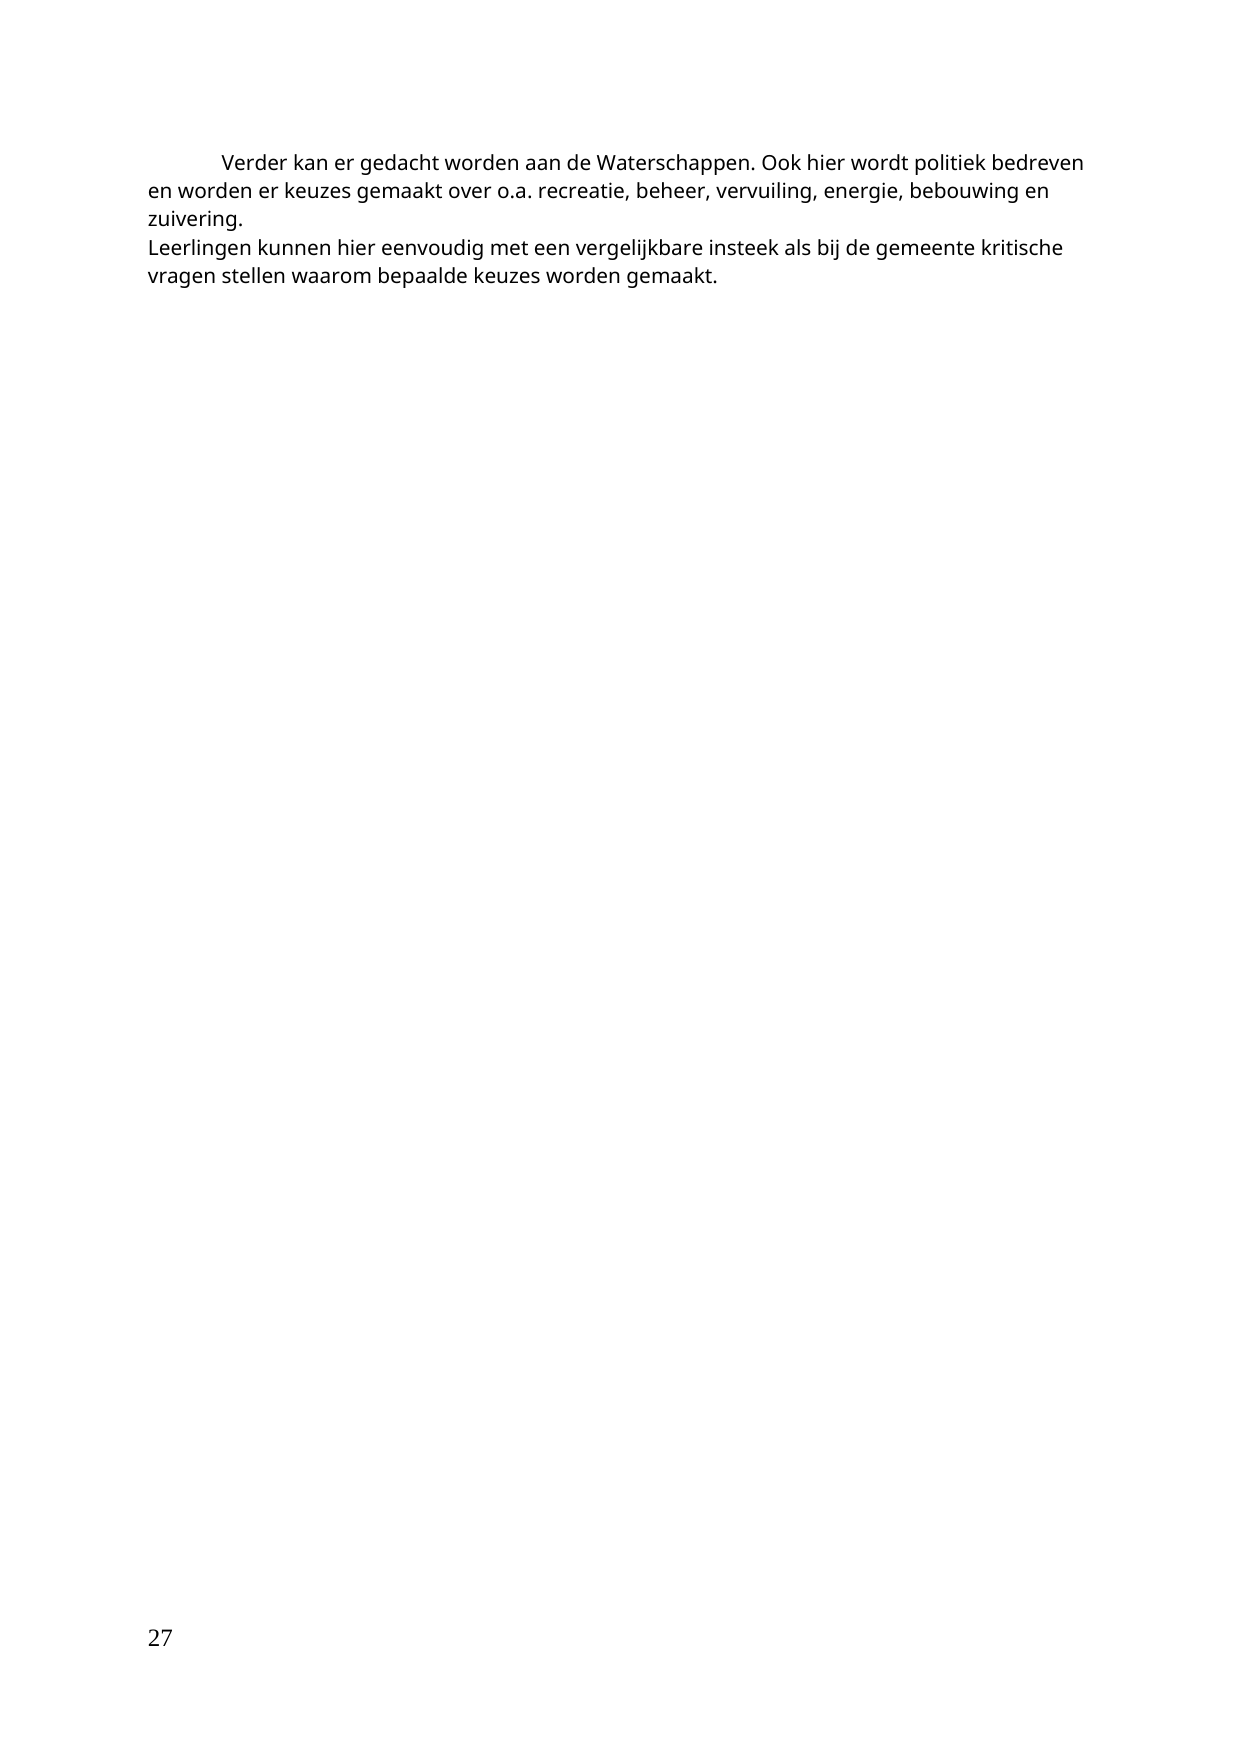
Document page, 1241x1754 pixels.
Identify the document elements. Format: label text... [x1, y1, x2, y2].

text Verder kan er gedacht worden aan de Waterschappen. Ook hier wordt politiek bedreven en worden er keuzes gemaakt over o.a. recreatie, beheer, vervuiling, energie, bebouwing en zuivering. [148, 148, 1093, 233]
text Leerlingen kunnen hier eenvoudig met een vergelijkbare insteek als bij de gemeente kritische vragen stellen waarom bepaalde keuzes worden gemaakt. [148, 233, 1093, 290]
